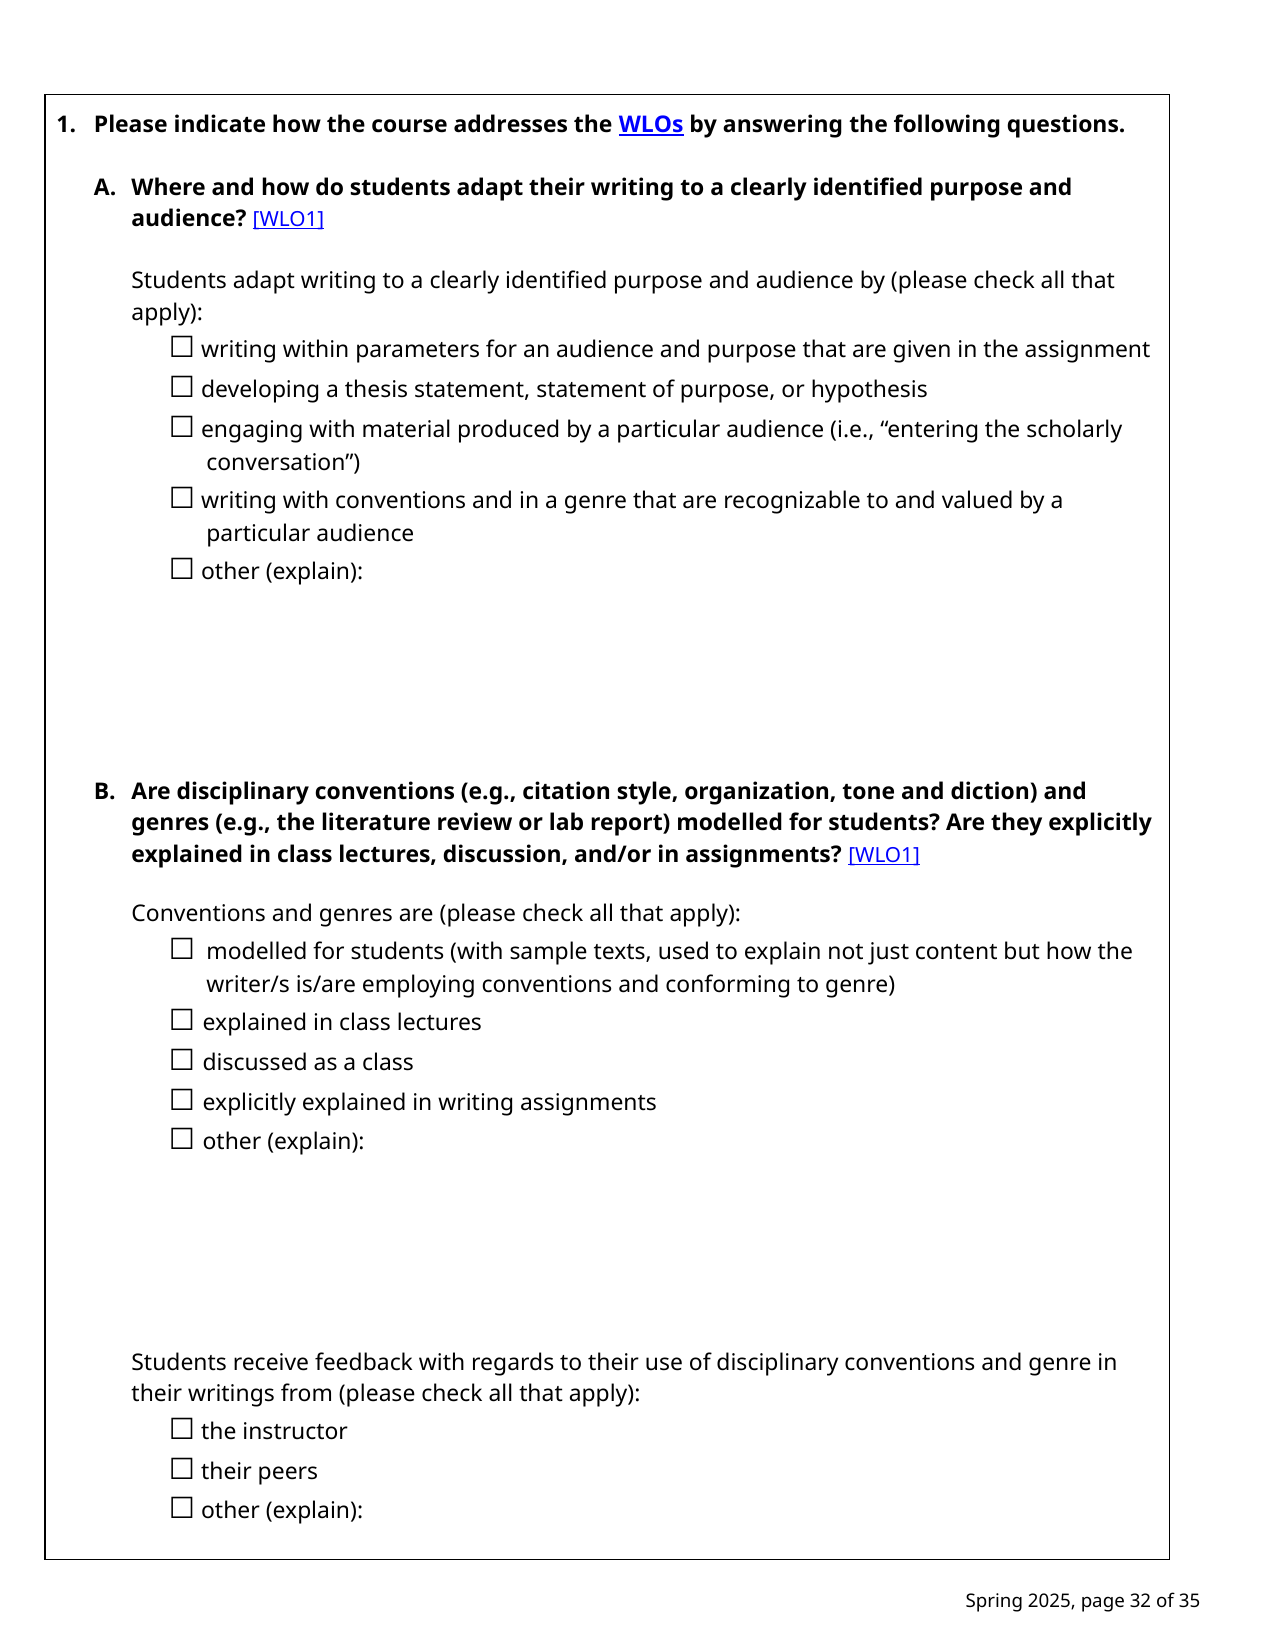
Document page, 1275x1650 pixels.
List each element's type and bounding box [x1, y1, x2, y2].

table_header [46, 95, 1169, 1558]
